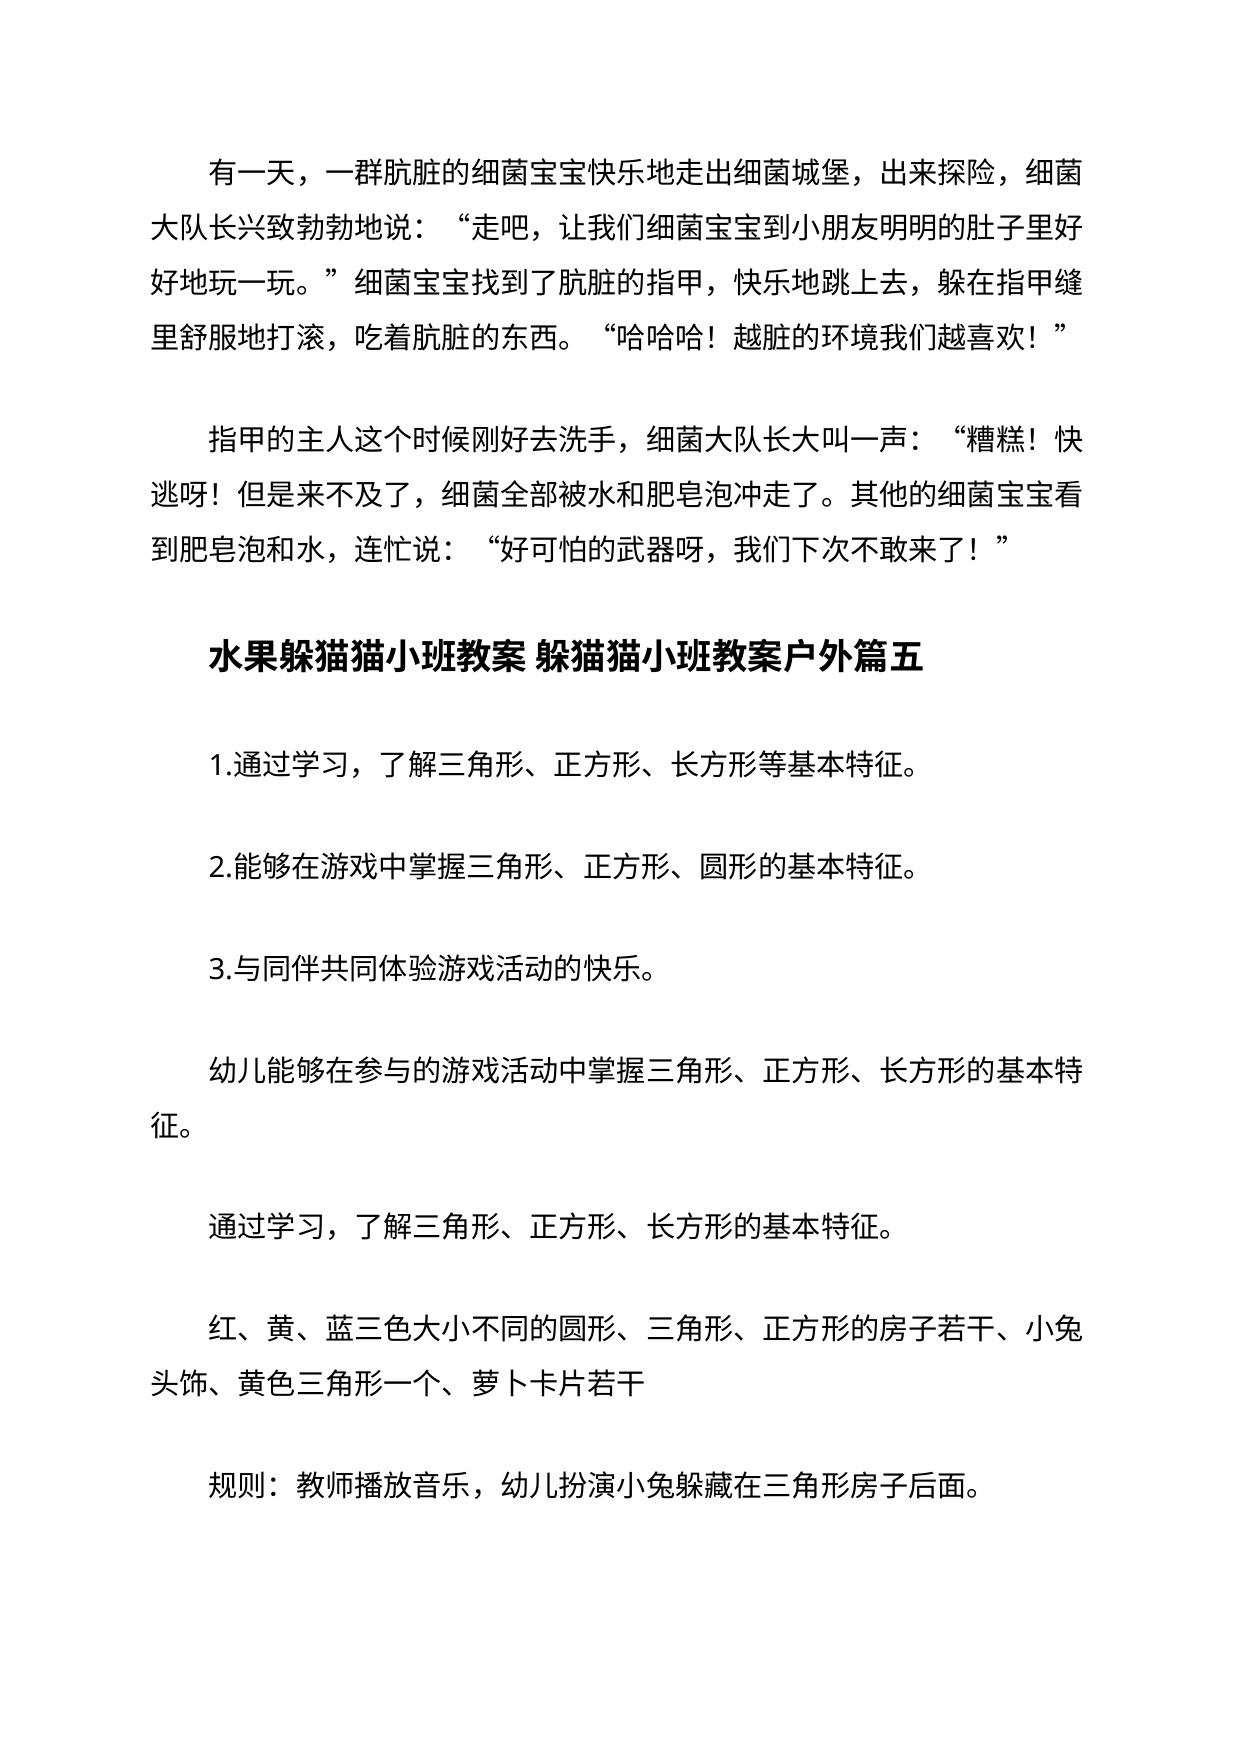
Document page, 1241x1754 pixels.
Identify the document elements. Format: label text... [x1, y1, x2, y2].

text 3.与同伴共同体验游戏活动的快乐。 [150, 945, 1090, 988]
text 幼儿能够在参与的游戏活动中掌握三角形、正方形、长方形的基本特征。 [150, 1047, 1090, 1144]
text 有一天，一群肮脏的细菌宝宝快乐地走出细菌城堡，出来探险，细菌大队长兴致勃勃地说：“走吧，让我们细菌宝宝到小朋友明明的肚子里好好地玩一玩。”细菌宝宝找到了肮脏的指甲，快乐地跳上去，躲在指甲缝里舒服地打滚，吃着肮脏的东西。“哈哈哈！越脏的环境我们越喜欢！” [150, 150, 1090, 357]
text 2.能够在游戏中掌握三角形、正方形、圆形的基本特征。 [150, 843, 1090, 886]
text 规则：教师播放音乐，幼儿扮演小兔躲藏在三角形房子后面。 [150, 1462, 1090, 1505]
text 通过学习，了解三角形、正方形、长方形的基本特征。 [150, 1204, 1090, 1246]
text 1.通过学习，了解三角形、正方形、长方形等基本特征。 [150, 741, 1090, 784]
text 水果躲猫猫小班教案 躲猫猫小班教案户外篇五 [150, 628, 1090, 679]
text 指甲的主人这个时候刚好去洗手，细菌大队长大叫一声：“糟糕！快逃呀！但是来不及了，细菌全部被水和肥皂泡冲走了。其他的细菌宝宝看到肥皂泡和水，连忙说：“好可怕的武器呀，我们下次不敢来了！” [150, 416, 1090, 568]
text 红、黄、蓝三色大小不同的圆形、三角形、正方形的房子若干、小兔头饰、黄色三角形一个、萝卜卡片若干 [150, 1306, 1090, 1403]
